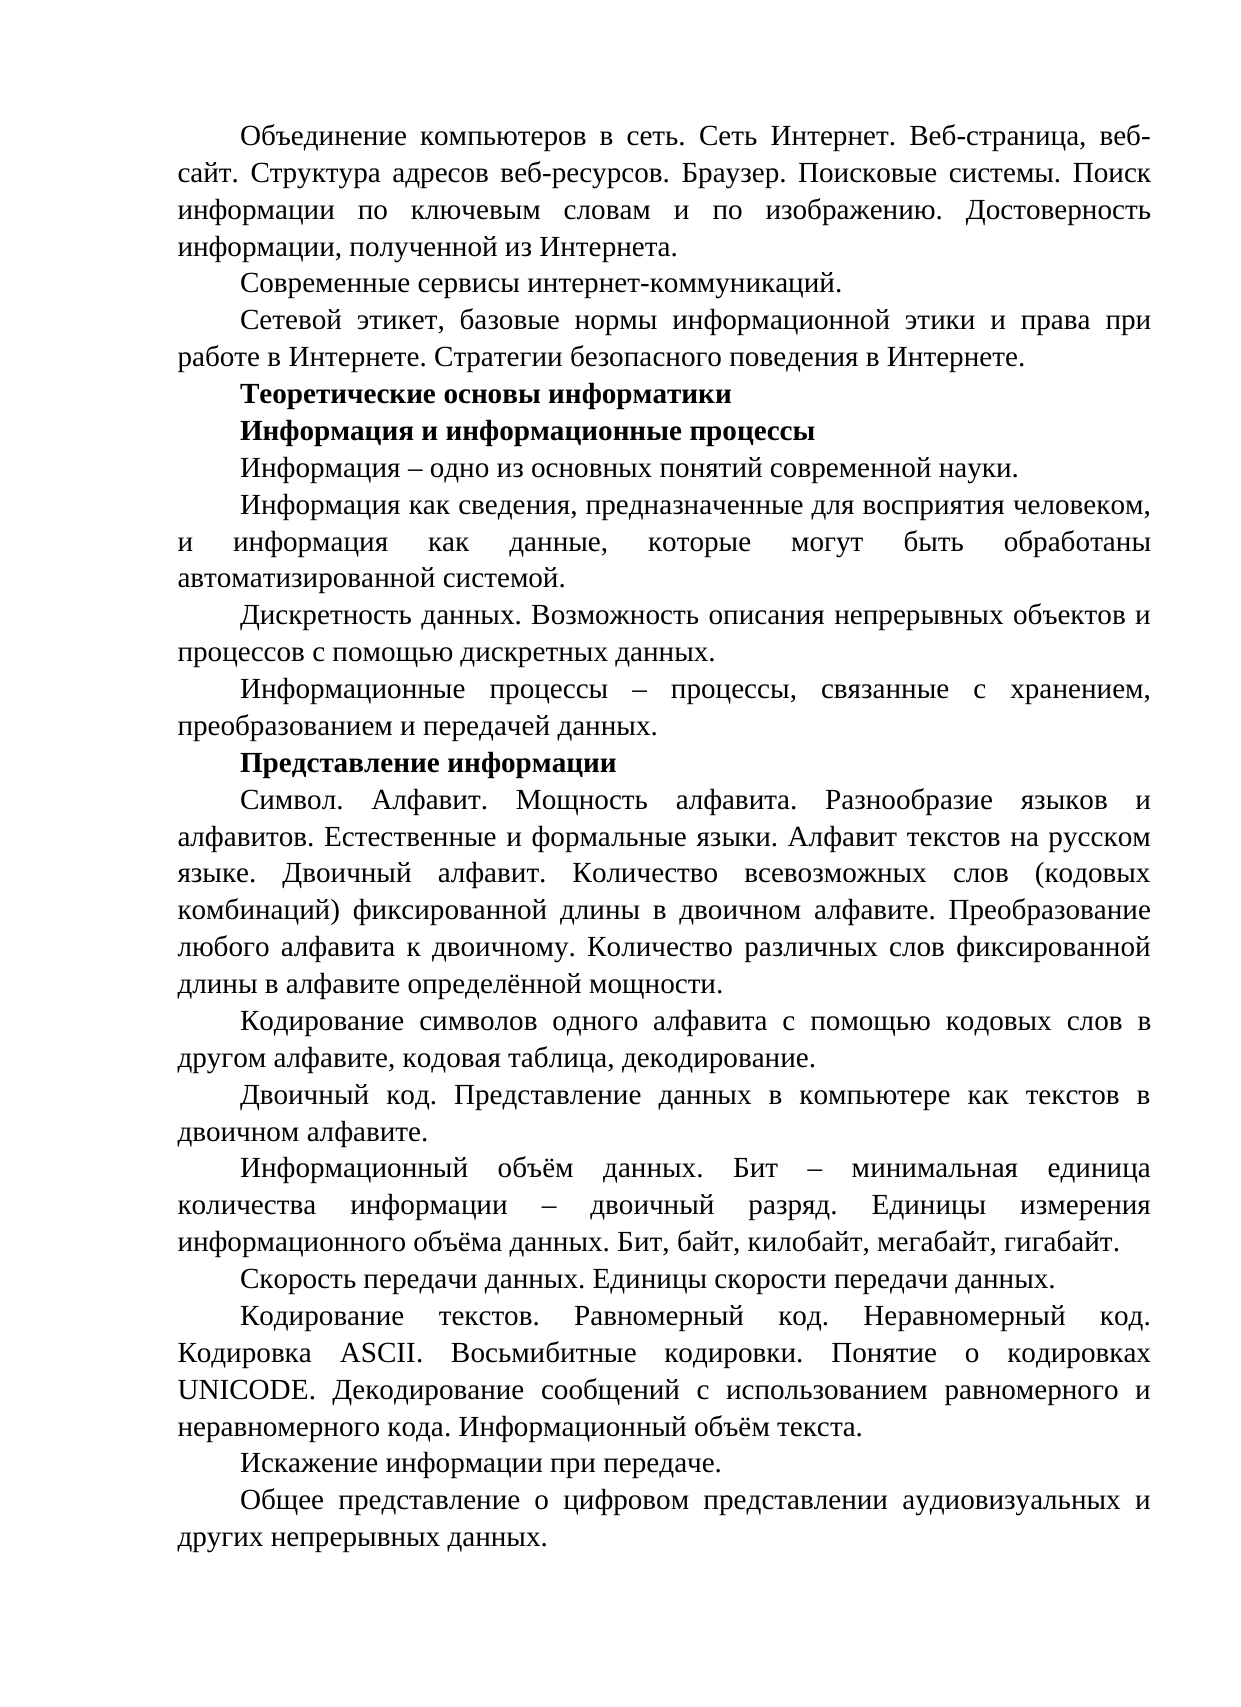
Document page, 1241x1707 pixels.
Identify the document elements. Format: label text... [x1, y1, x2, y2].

text Кодирование символов одного алфавита с помощью кодовых слов в другом алфавите, кодовая таблица, декодирование. [177, 1003, 1152, 1073]
text Скорость передачи данных. Единицы скорости передачи данных. [177, 1261, 1152, 1295]
text Современные сервисы интернет-коммуникаций. [177, 266, 1152, 299]
text Дискретность данных. Возможность описания непрерывных объектов и процессов с помощью дискретных данных. [177, 597, 1152, 668]
text Символ. Алфавит. Мощность алфавита. Разнообразие языков и алфавитов. Естественные и формальные языки. Алфавит текстов на русском языке. Двоичный алфавит. Количество всевозможных слов (кодовых комбинаций) фиксированной длины в двоичном алфавите. Преобразование любого алфавита к двоичному. Количество различных слов фиксированной длины в алфавите определённой мощности. [177, 782, 1152, 1000]
text Информационный объём данных. Бит – минимальная единица количества информации – двоичный разряд. Единицы измерения информационного объёма данных. Бит, байт, килобайт, мегабайт, гигабайт. [177, 1151, 1152, 1258]
text Информация – одно из основных понятий современной науки. [177, 450, 1152, 483]
text Искажение информации при передаче. [177, 1446, 1152, 1479]
text Информация как сведения, предназначенные для восприятия человеком, и информация как данные, которые могут быть обработаны автоматизированной системой. [177, 487, 1152, 594]
text Кодирование текстов. Равномерный код. Неравномерный код. Кодировка ASCII. Восьмибитные кодировки. Понятие о кодировках UNICODE. Декодирование сообщений с использованием равномерного и неравномерного кода. Информационный объём текста. [177, 1298, 1152, 1442]
text Информационные процессы – процессы, связанные с хранением, преобразованием и передачей данных. [177, 671, 1152, 742]
text Двоичный код. Представление данных в компьютере как текстов в двоичном алфавите. [177, 1077, 1152, 1147]
text Представление информации [177, 745, 1152, 778]
text Теоретические основы информатики [177, 376, 1152, 410]
text Общее представление о цифровом представлении аудиовизуальных и других непрерывных данных. [177, 1482, 1152, 1553]
text Объединение компьютеров в сеть. Сеть Интернет. Веб-страница, веб-сайт. Структура адресов веб-ресурсов. Браузер. Поисковые системы. Поиск информации по ключевым словам и по изображению. Достоверность информации, полученной из Интернета. [177, 118, 1152, 262]
text Сетевой этикет, базовые нормы информационной этики и права при работе в Интернете. Стратегии безопасного поведения в Интернете. [177, 302, 1152, 373]
text Информация и информационные процессы [177, 413, 1152, 447]
